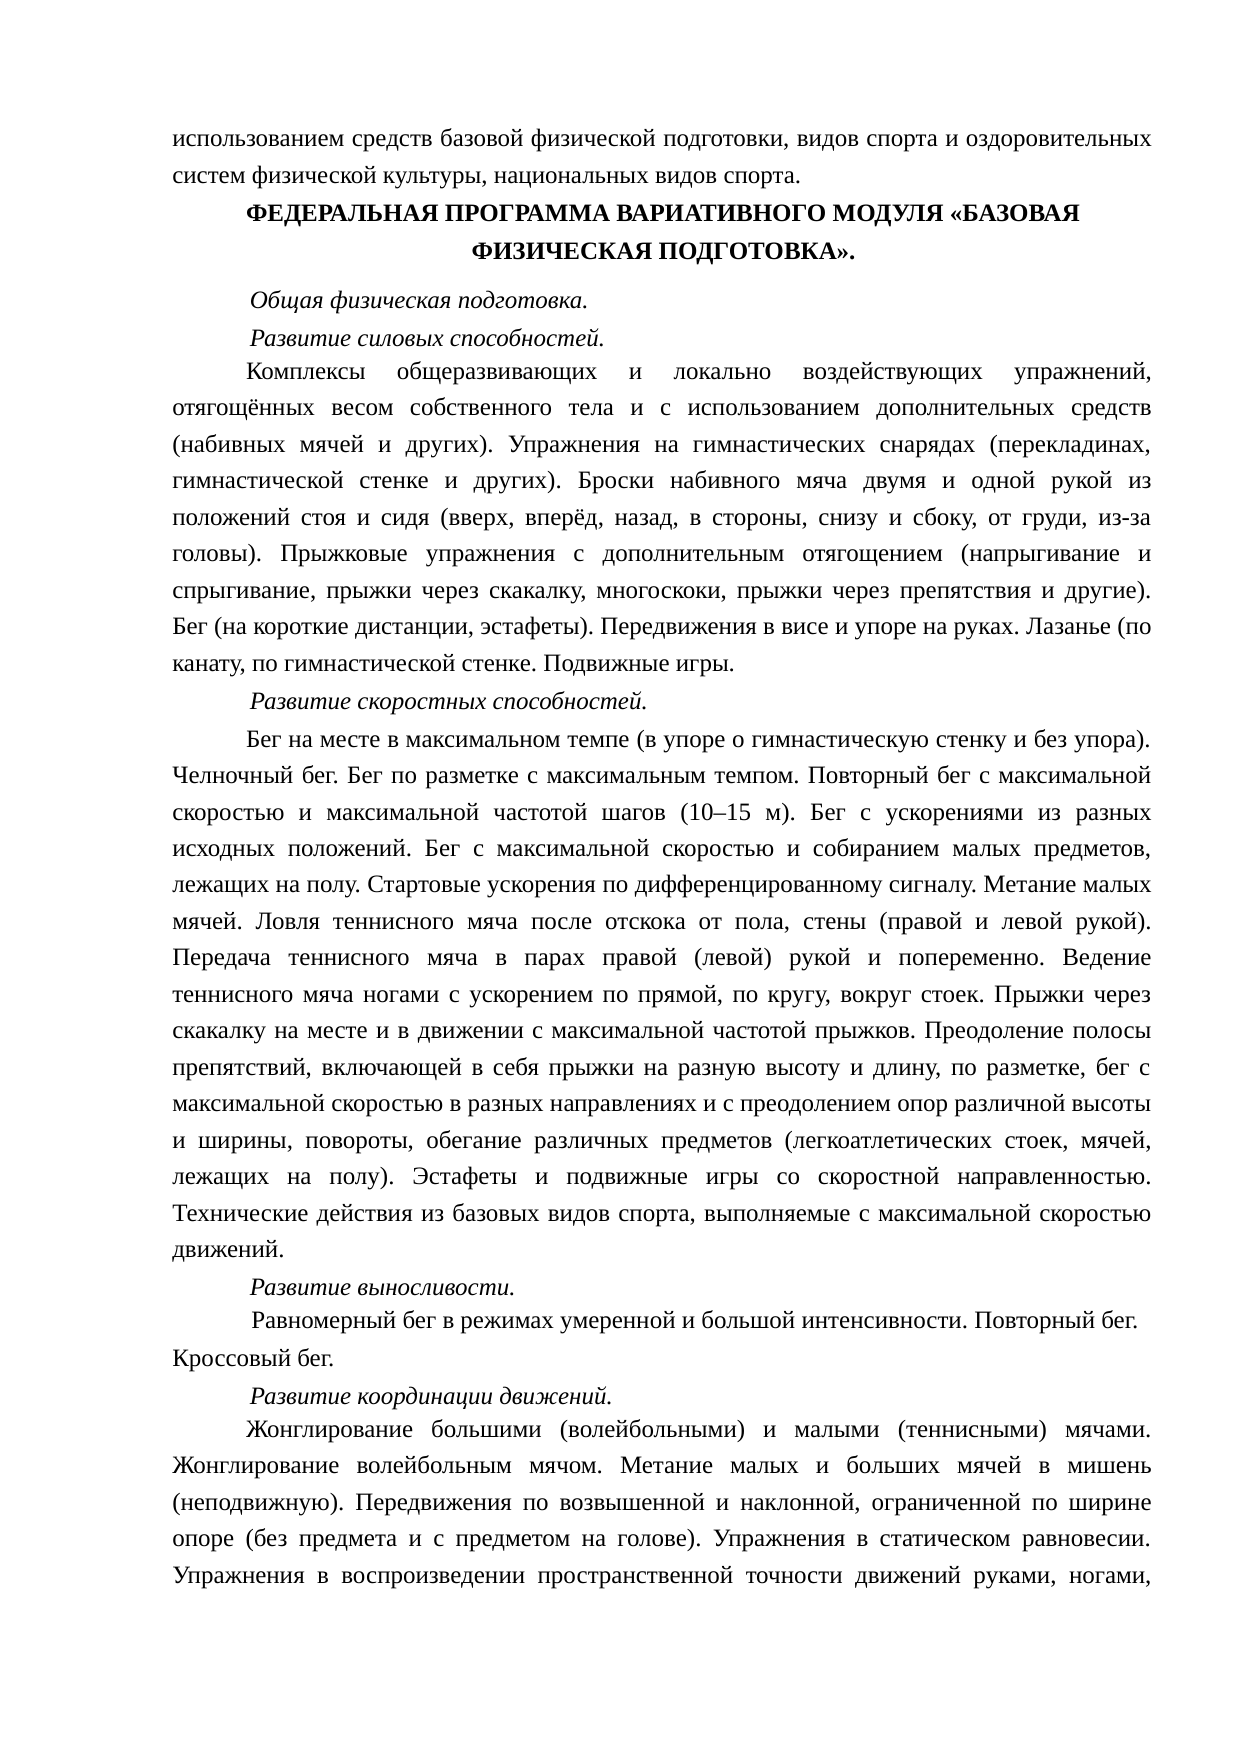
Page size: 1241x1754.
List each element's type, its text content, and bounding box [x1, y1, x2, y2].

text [172, 123, 1152, 188]
text Развитие координации движений. [249, 1381, 1152, 1410]
text ФЕДЕРАЛЬНАЯ ПРОГРАММА ВАРИАТИВНОГО МОДУЛЯ «БАЗОВАЯ ФИЗИЧЕСКАЯ ПОДГОТОВКА». [177, 198, 1149, 265]
text Общая физическая подготовка. [249, 286, 1152, 314]
text Кроссовый бег. [172, 1343, 1152, 1372]
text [172, 1414, 1152, 1589]
text Развитие скоростных способностей. [249, 686, 1152, 714]
text Развитие выносливости. [249, 1272, 1152, 1301]
text Развитие силовых способностей. [249, 323, 1152, 352]
text Комплексы общеразвивающих и локально воздействующих упражнений, отягощённых весом собственного тела и с использованием дополнительных средств (набивных мячей и других). Упражнения на гимнастических снарядах (перекладинах, гимнастической стенке и других). Броски набивного мяча двумя и одной рукой из положений стоя и сидя (вверх, вперёд, назад, в стороны, снизу и сбоку, от груди, из-за головы). Прыжковые упражнения с дополнительным отягощением (напрыгивание и спрыгивание, прыжки через скакалку, многоскоки, прыжки через препятствия и другие). Бег (на короткие дистанции, эстафеты). Передвижения в висе и упоре на руках. Лазанье (по канату, по гимнастической стенке. Подвижные игры. [172, 356, 1152, 676]
text Бег на месте в максимальном темпе (в упоре о гимнастическую стенку и без упора). Челночный бег. Бег по разметке с максимальным темпом. Повторный бег с максимальной скоростью и максимальной частотой шагов (10–15 м). Бег с ускорениями из разных исходных положений. Бег с максимальной скоростью и собиранием малых предметов, лежащих на полу. Стартовые ускорения по дифференцированному сигналу. Метание малых мячей. Ловля теннисного мяча после отскока от пола, стены (правой и левой рукой). Передача теннисного мяча в парах правой (левой) рукой и попеременно. Ведение теннисного мяча ногами с ускорением по прямой, по кругу, вокруг стоек. Прыжки через скакалку на месте и в движении с максимальной частотой прыжков. Преодоление полосы препятствий, включающей в себя прыжки на разную высоту и длину, по разметке, бег с максимальной скоростью в разных направлениях и с преодолением опор различной высоты и ширины, повороты, обегание различных предметов (легкоатлетических стоек, мячей, лежащих на полу). Эстафеты и подвижные игры со скоростной направленностью. Технические действия из базовых видов спорта, выполняемые с максимальной скоростью движений. [172, 724, 1152, 1263]
text Равномерный бег в режимах умеренной и большой интенсивности. Повторный бег. [251, 1305, 1152, 1334]
